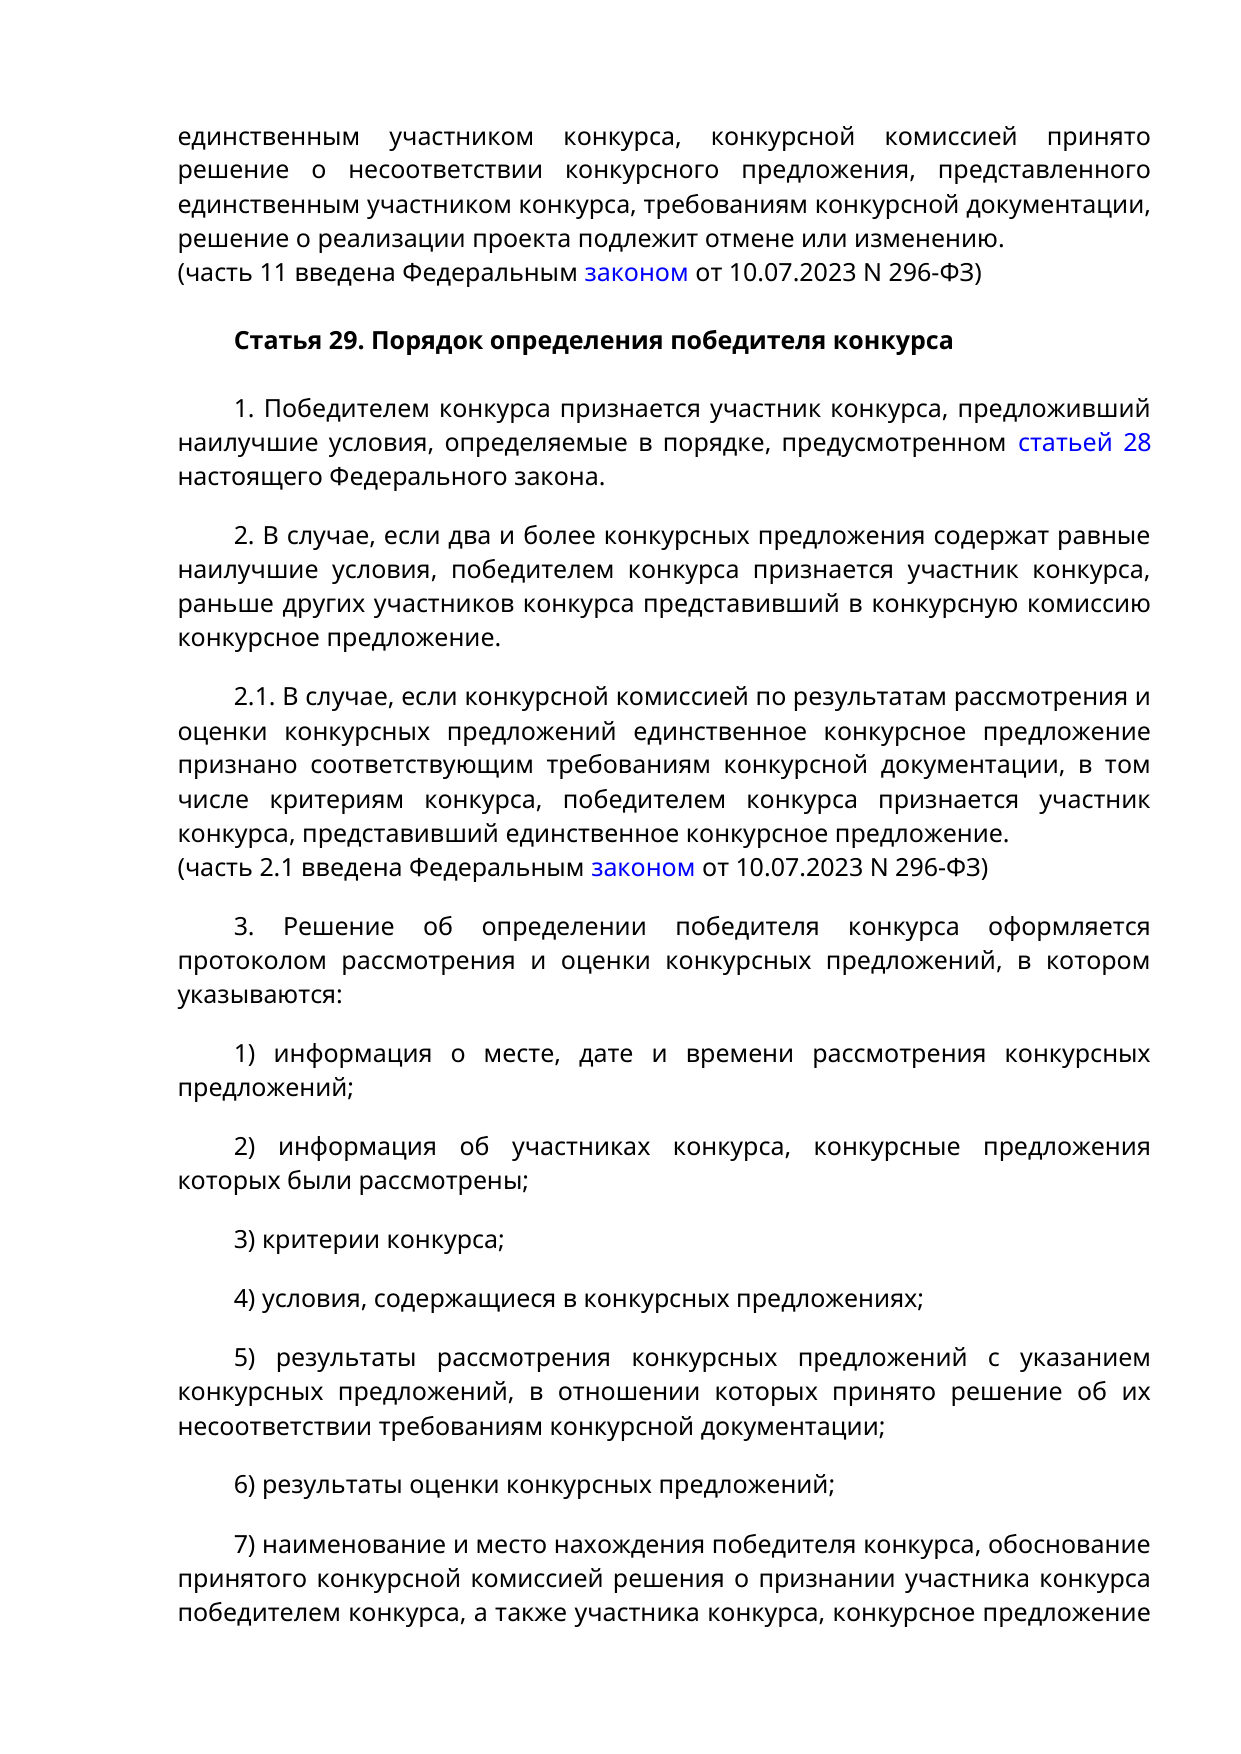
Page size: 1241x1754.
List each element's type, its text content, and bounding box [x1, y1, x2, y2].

text 3) критерии конкурса; [177, 1222, 1152, 1256]
text 3. Решение об определении победителя конкурса оформляется протоколом рассмотрения и оценки конкурсных предложений, в котором указываются: [177, 908, 1152, 1011]
text (часть 2.1 введена Федеральным законом от 10.07.2023 N 296-ФЗ) [177, 849, 1152, 883]
text 1. Победителем конкурса признается участник конкурса, предложивший наилучшие условия, определяемые в порядке, предусмотренном статьей 28 настоящего Федерального закона. [177, 391, 1152, 493]
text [177, 1526, 1152, 1628]
text 2) информация об участниках конкурса, конкурсные предложения которых были рассмотрены; [177, 1129, 1152, 1197]
text (часть 11 введена Федеральным законом от 10.07.2023 N 296-ФЗ) [177, 254, 1152, 288]
text 5) результаты рассмотрения конкурсных предложений с указанием конкурсных предложений, в отношении которых принято решение об их несоответствии требованиям конкурсной документации; [177, 1340, 1152, 1442]
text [177, 118, 1152, 254]
text 6) результаты оценки конкурсных предложений; [177, 1467, 1152, 1501]
text 1) информация о месте, дате и времени рассмотрения конкурсных предложений; [177, 1036, 1152, 1104]
text 2. В случае, если два и более конкурсных предложения содержат равные наилучшие условия, победителем конкурса признается участник конкурса, раньше других участников конкурса представивший в конкурсную комиссию конкурсное предложение. [177, 518, 1152, 654]
text 2.1. В случае, если конкурсной комиссией по результатам рассмотрения и оценки конкурсных предложений единственное конкурсное предложение признано соответствующим требованиям конкурсной документации, в том числе критериям конкурса, победителем конкурса признается участник конкурса, представивший единственное конкурсное предложение. [177, 679, 1152, 849]
title Статья 29. Порядок определения победителя конкурса [177, 322, 1152, 357]
text 4) условия, содержащиеся в конкурсных предложениях; [177, 1281, 1152, 1315]
